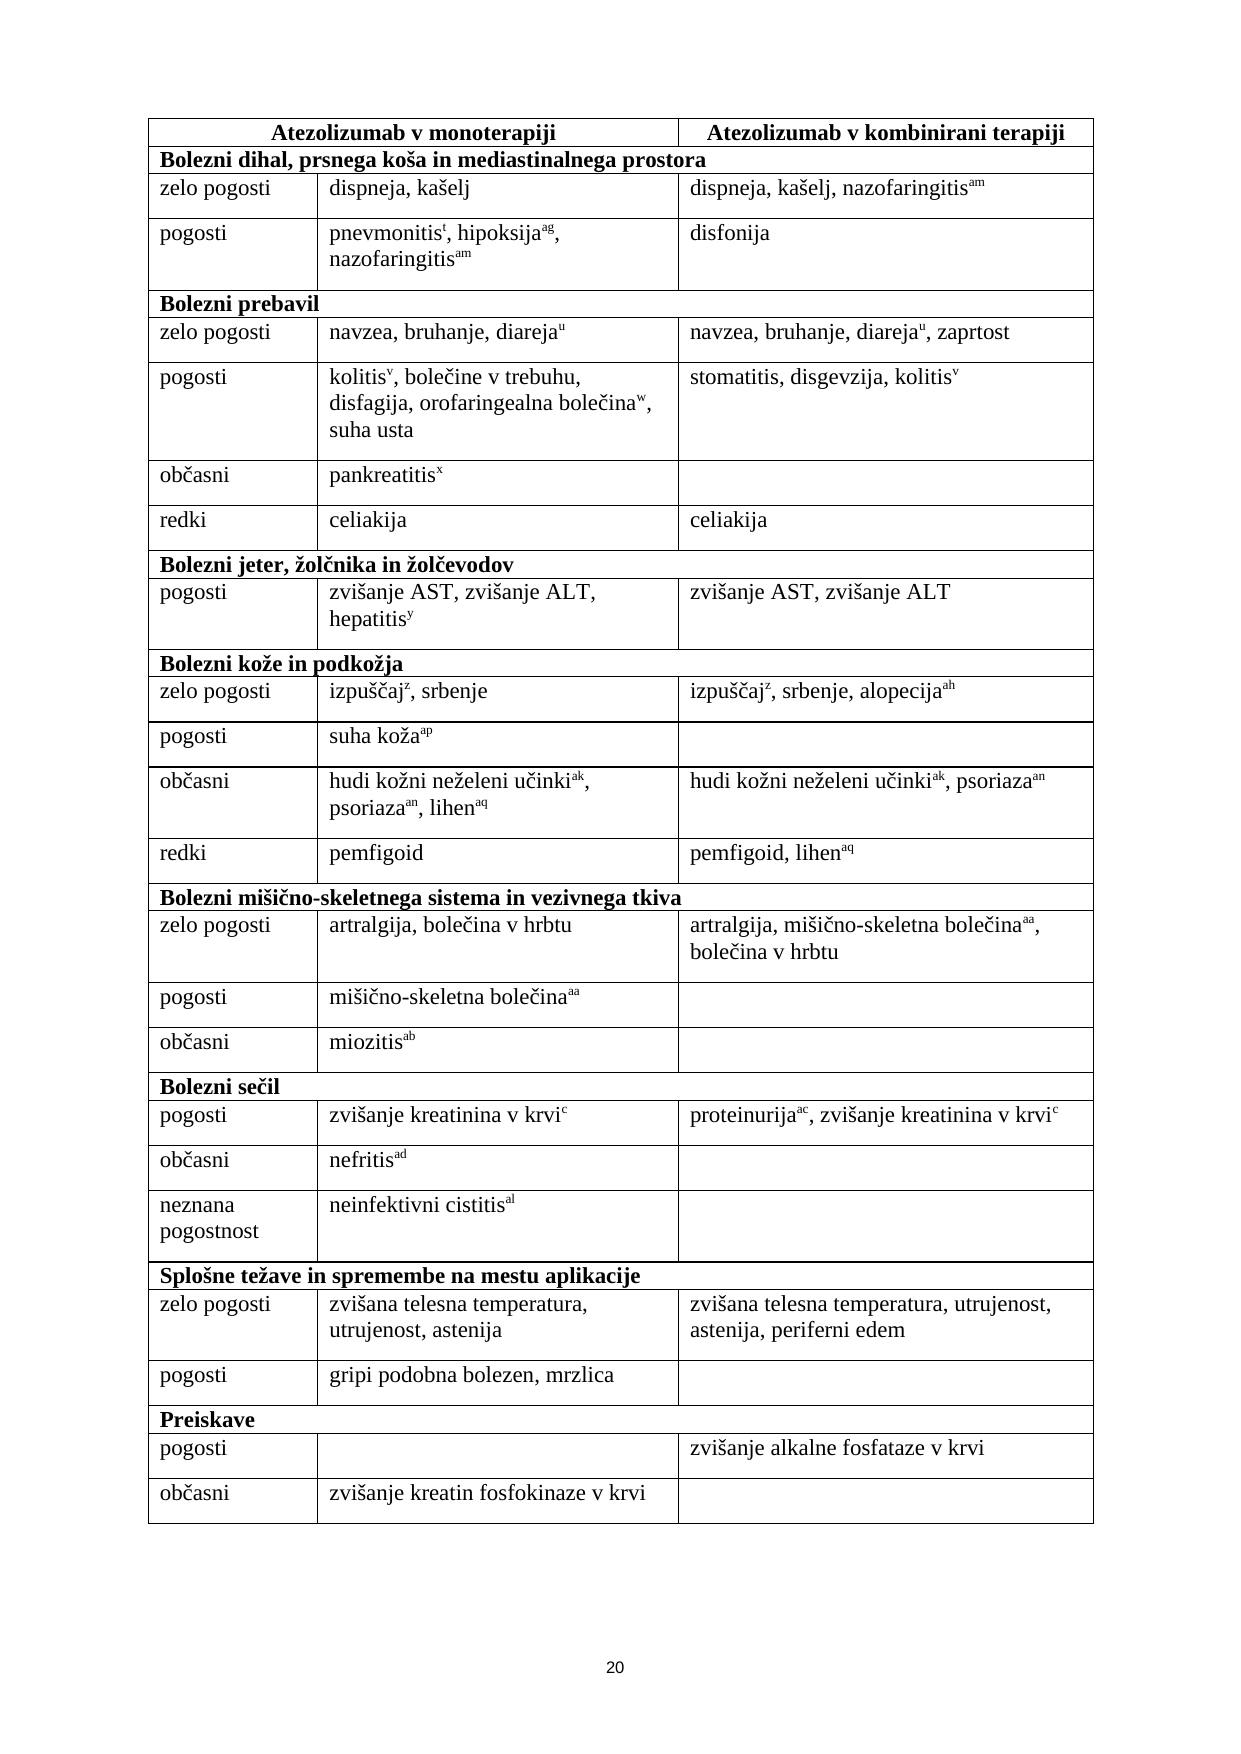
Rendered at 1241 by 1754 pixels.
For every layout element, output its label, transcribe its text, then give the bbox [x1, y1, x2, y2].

table_cell artralgija, bolečina v hrbtu [318, 911, 678, 982]
table_cell suha kožaap [318, 723, 678, 766]
table_cell hudi kožni neželeni učinkiak, psoriazaan [679, 768, 1093, 838]
table_cell [679, 1028, 1093, 1072]
table_cell Bolezni prebavil [149, 291, 1093, 317]
table_cell nefritisad [318, 1146, 678, 1190]
table_cell navzea, bruhanje, diarejau, zaprtost [679, 318, 1093, 362]
table_cell [679, 1361, 1093, 1405]
table_cell mišično-skeletna bolečinaaa [318, 983, 678, 1027]
table_cell Bolezni jeter, žolčnika in žolčevodov [149, 551, 1093, 577]
table_cell dispneja, kašelj, nazofaringitisam [679, 174, 1093, 218]
table_cell [679, 1146, 1093, 1190]
table_cell pogosti [149, 723, 317, 766]
table_cell pnevmonitist, hipoksijaag, nazofaringitisam [318, 219, 678, 289]
table_cell izpuščajz, srbenje [318, 677, 678, 721]
table_cell zvišanje AST, zvišanje ALT [679, 579, 1093, 649]
table_cell Preiskave [149, 1406, 1093, 1433]
table_cell gripi podobna bolezen, mrzlica [318, 1361, 678, 1405]
table_cell [318, 1434, 678, 1478]
table_cell Bolezni mišično-skeletnega sistema in vezivnega tkiva [149, 884, 1093, 910]
table_cell kolitisv, bolečine v trebuhu, disfagija, orofaringealna bolečinaw, suha usta [318, 363, 678, 460]
table_cell pogosti [149, 579, 317, 649]
table_cell Splošne težave in spremembe na mestu aplikacije [149, 1263, 1093, 1289]
table_cell miozitisab [318, 1028, 678, 1072]
table_cell [679, 461, 1093, 505]
table_cell hudi kožni neželeni učinkiak, psoriazaan, lihenaq [318, 768, 678, 838]
table_cell zvišanje AST, zvišanje ALT, hepatitisy [318, 579, 678, 649]
table_cell zvišana telesna temperatura, utrujenost, astenija, periferni edem [679, 1290, 1093, 1360]
table_cell Bolezni dihal, prsnega koša in mediastinalnega prostora [149, 147, 1093, 173]
table_cell redki [149, 839, 317, 883]
table_cell zvišanje alkalne fosfataze v krvi [679, 1434, 1093, 1478]
table_cell proteinurijaac, zvišanje kreatinina v krvic [679, 1101, 1093, 1145]
table_cell občasni [149, 1028, 317, 1072]
table_cell redki [149, 506, 317, 550]
table_cell zvišanje kreatinina v krvic [318, 1101, 678, 1145]
table_cell občasni [149, 461, 317, 505]
table_cell pogosti [149, 363, 317, 460]
table_cell pemfigoid [318, 839, 678, 883]
table_cell celiakija [318, 506, 678, 550]
table_cell zelo pogosti [149, 318, 317, 362]
table_cell občasni [149, 1146, 317, 1190]
table_cell zvišanje kreatin fosfokinaze v krvi [318, 1479, 678, 1523]
table_cell artralgija, mišično-skeletna bolečinaaa, bolečina v hrbtu [679, 911, 1093, 982]
table_cell [679, 983, 1093, 1027]
table_cell [679, 723, 1093, 766]
table_cell občasni [149, 768, 317, 838]
table_cell Bolezni sečil [149, 1073, 1093, 1100]
table_cell zvišana telesna temperatura, utrujenost, astenija [318, 1290, 678, 1360]
table_cell disfonija [679, 219, 1093, 289]
table_cell izpuščajz, srbenje, alopecijaah [679, 677, 1093, 721]
table_cell zelo pogosti [149, 1290, 317, 1360]
table_header Atezolizumab v monoterapiji [149, 119, 678, 146]
table_cell Bolezni kože in podkožja [149, 650, 1093, 676]
table_cell [679, 1479, 1093, 1523]
table_cell pogosti [149, 1434, 317, 1478]
table_cell neznana pogostnost [149, 1191, 317, 1261]
table_cell neinfektivni cistitisal [318, 1191, 678, 1261]
table_cell dispneja, kašelj [318, 174, 678, 218]
table_cell [679, 1191, 1093, 1261]
table_cell pogosti [149, 983, 317, 1027]
table_cell pemfigoid, lihenaq [679, 839, 1093, 883]
table_cell pogosti [149, 1361, 317, 1405]
table_cell pogosti [149, 1101, 317, 1145]
table_cell stomatitis, disgevzija, kolitisv [679, 363, 1093, 460]
table_cell občasni [149, 1479, 317, 1523]
table_cell pogosti [149, 219, 317, 289]
table_cell zelo pogosti [149, 677, 317, 721]
table_cell zelo pogosti [149, 911, 317, 982]
table_cell pankreatitisx [318, 461, 678, 505]
table_cell navzea, bruhanje, diarejau [318, 318, 678, 362]
table_header Atezolizumab v kombinirani terapiji [679, 119, 1093, 146]
table_cell zelo pogosti [149, 174, 317, 218]
table_cell celiakija [679, 506, 1093, 550]
